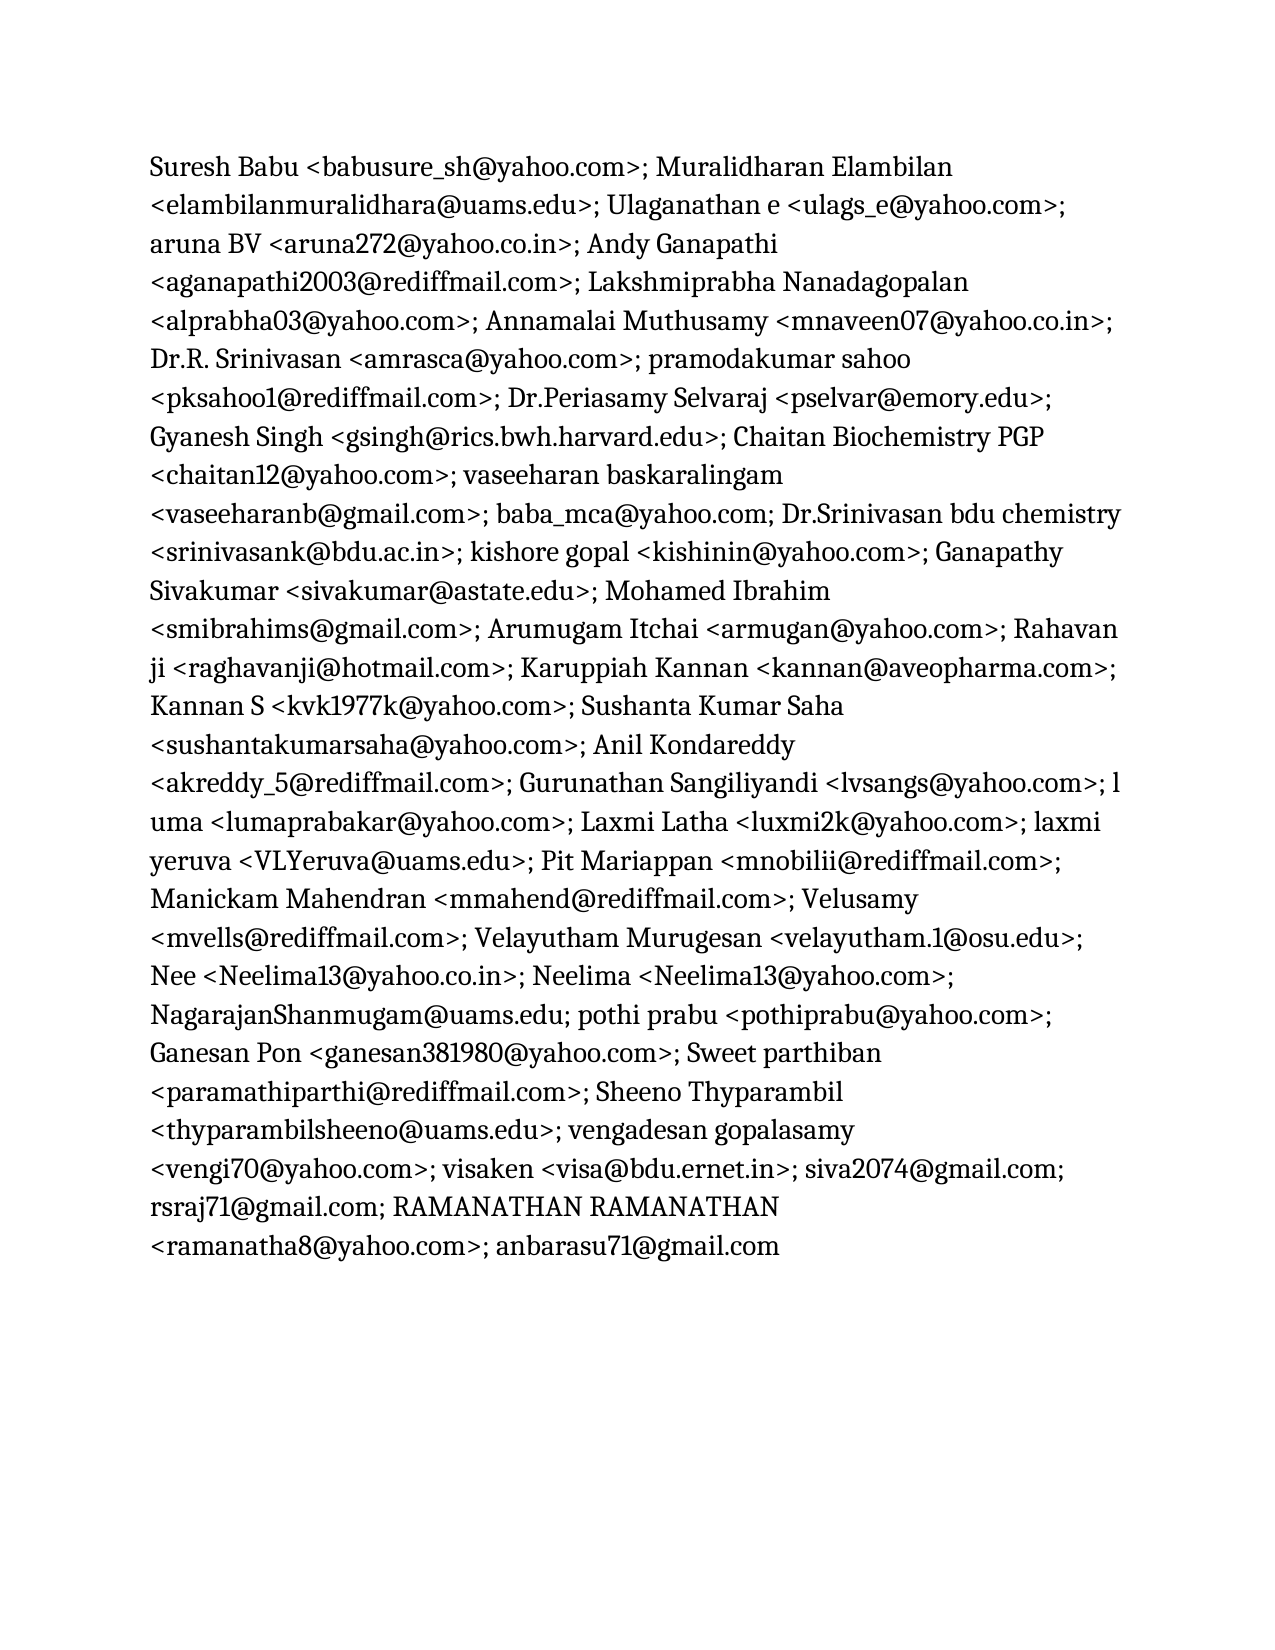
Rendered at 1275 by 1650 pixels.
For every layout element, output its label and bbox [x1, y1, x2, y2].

text [150, 150, 1125, 1263]
